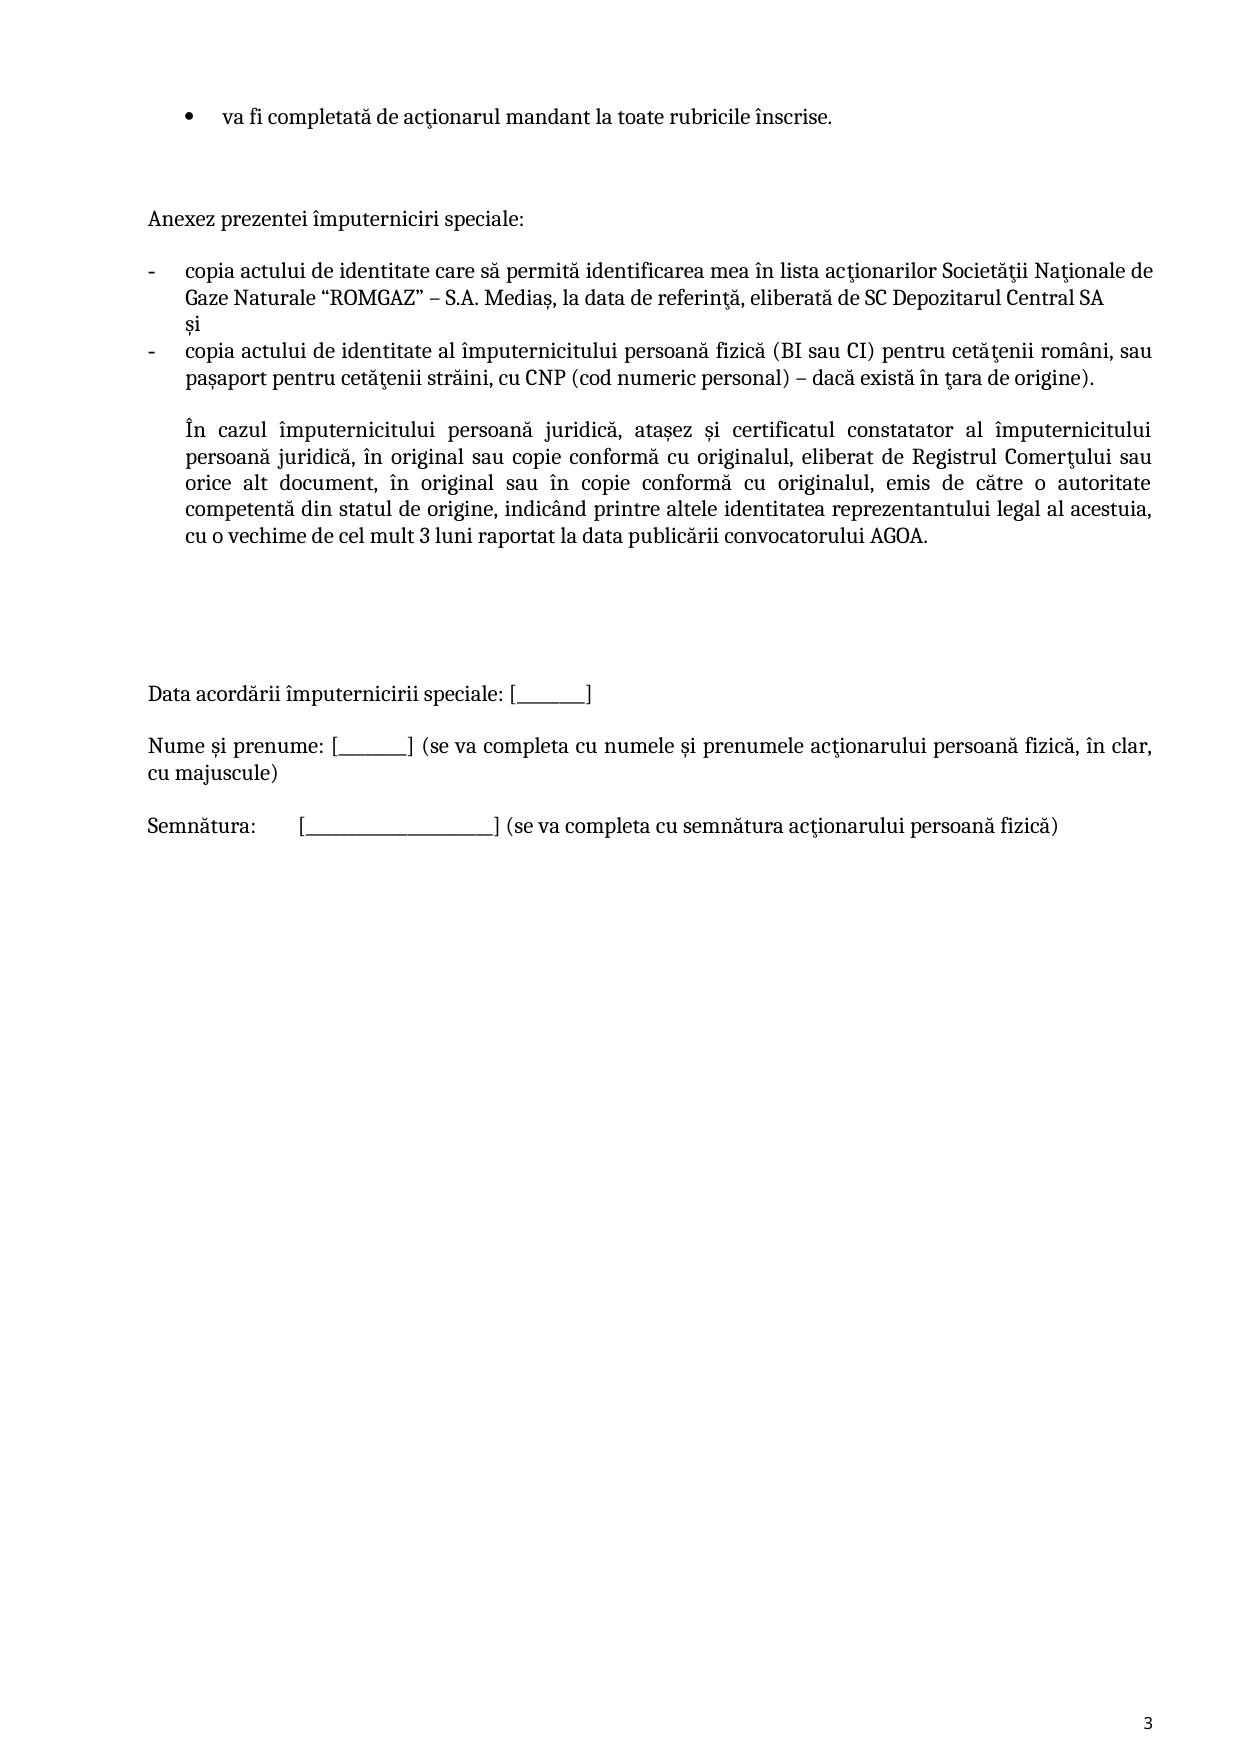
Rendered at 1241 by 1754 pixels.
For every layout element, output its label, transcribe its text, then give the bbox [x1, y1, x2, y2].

text Semnătura: [______________________] (se va completa cu semnătura acţionarului persoană fizică) [148, 812, 1153, 839]
list şi [148, 311, 1153, 337]
text Nume şi prenume: [________] (se va completa cu numele şi prenumele acţionarului persoană fizică, în clar, cu majuscule) [148, 733, 1153, 786]
list va fi completată de acţionarul mandant la toate rubricile înscrise. [185, 103, 1153, 130]
text Data acordării împuternicirii speciale: [________] [148, 681, 1153, 707]
text Anexez prezentei împuterniciri speciale: [148, 206, 1153, 232]
list În cazul împuternicitului persoană juridică, ataşez şi certificatul constatator al împuternicitului persoană juridică, în original sau copie conformă cu originalul, eliberat de Registrul Comerţului sau orice alt document, în original sau în copie conformă cu originalul, emis de către o autoritate competentă din statul de origine, indicând printre altele identitatea reprezentantului legal al acestuia, cu o vechime de cel mult 3 luni raportat la data publicării convocatorului AGOA. [185, 417, 1153, 549]
list copia actului de identitate al împuternicitului persoană fizică (BI sau CI) pentru cetăţenii români, sau paşaport pentru cetăţenii străini, cu CNP (cod numeric personal) – dacă există în ţara de origine). [148, 337, 1153, 391]
list copia actului de identitate care să permită identificarea mea în lista acţionarilor Societăţii Naţionale de Gaze Naturale “ROMGAZ” – S.A. Mediaş, la data de referinţă, eliberată de SC Depozitarul Central SA [148, 257, 1153, 311]
